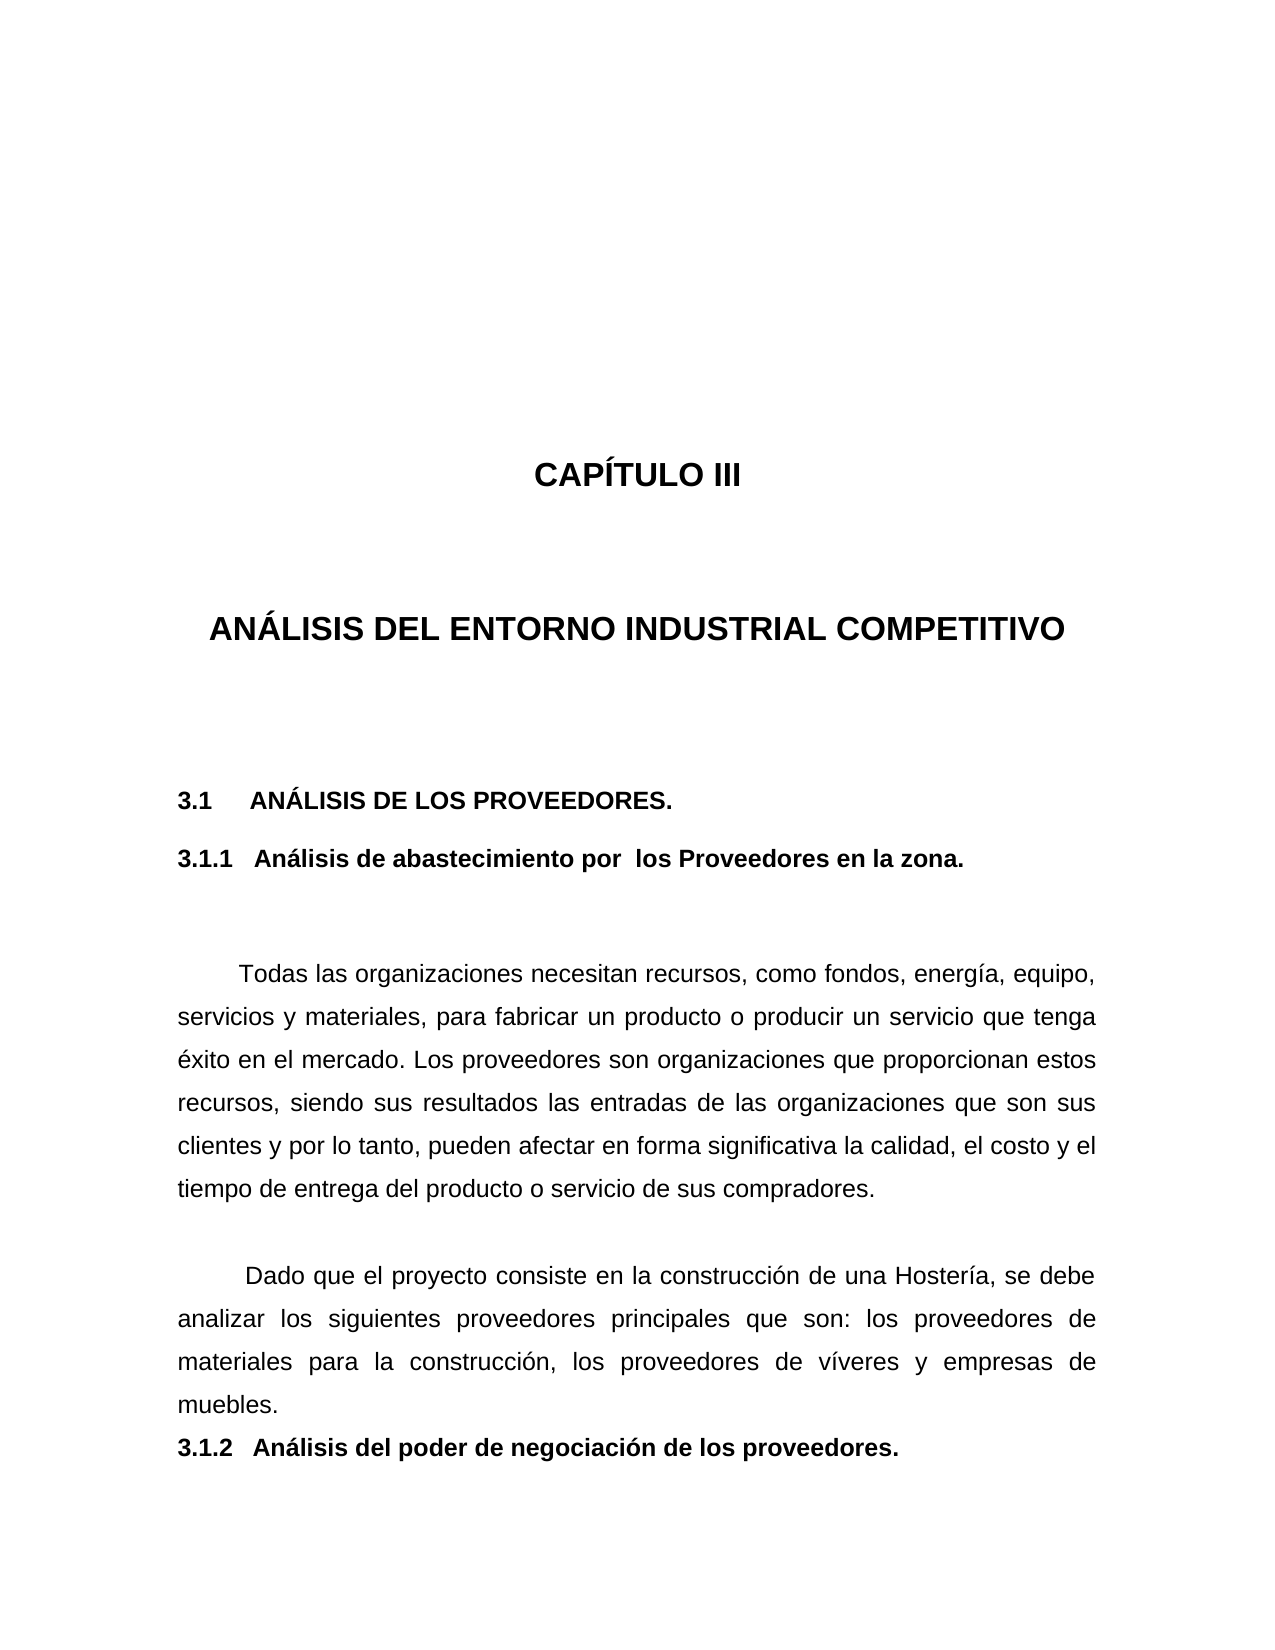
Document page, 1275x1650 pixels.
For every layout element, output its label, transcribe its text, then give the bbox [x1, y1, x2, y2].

list Todas las organizaciones necesitan recursos, como fondos, energía, equipo, servicios y materiales, para fabricar un producto o producir un servicio que tenga éxito en el mercado. Los proveedores son organizaciones que proporcionan estos recursos, siendo sus resultados las entradas de las organizaciones que son sus clientes y por lo tanto, pueden afectar en forma significativa la calidad, el costo y el tiempo de entrega del producto o servicio de sus compradores. [177, 959, 1098, 1203]
list ANÁLISIS DEL ENTORNO INDUSTRIAL COMPETITIVO [177, 609, 1098, 647]
list 3.1.1 Análisis de abastecimiento por los Proveedores en la zona. [177, 844, 1098, 873]
list Dado que el proyecto consiste en la construcción de una Hostería, se debe analizar los siguientes proveedores principales que son: los proveedores de materiales para la construcción, los proveedores de víveres y empresas de muebles. [177, 1261, 1098, 1419]
list CAPÍTULO III [177, 455, 1098, 493]
list ANÁLISIS DE LOS PROVEEDORES. [177, 786, 1098, 815]
list Análisis del poder de negociación de los proveedores. [177, 1433, 1098, 1462]
